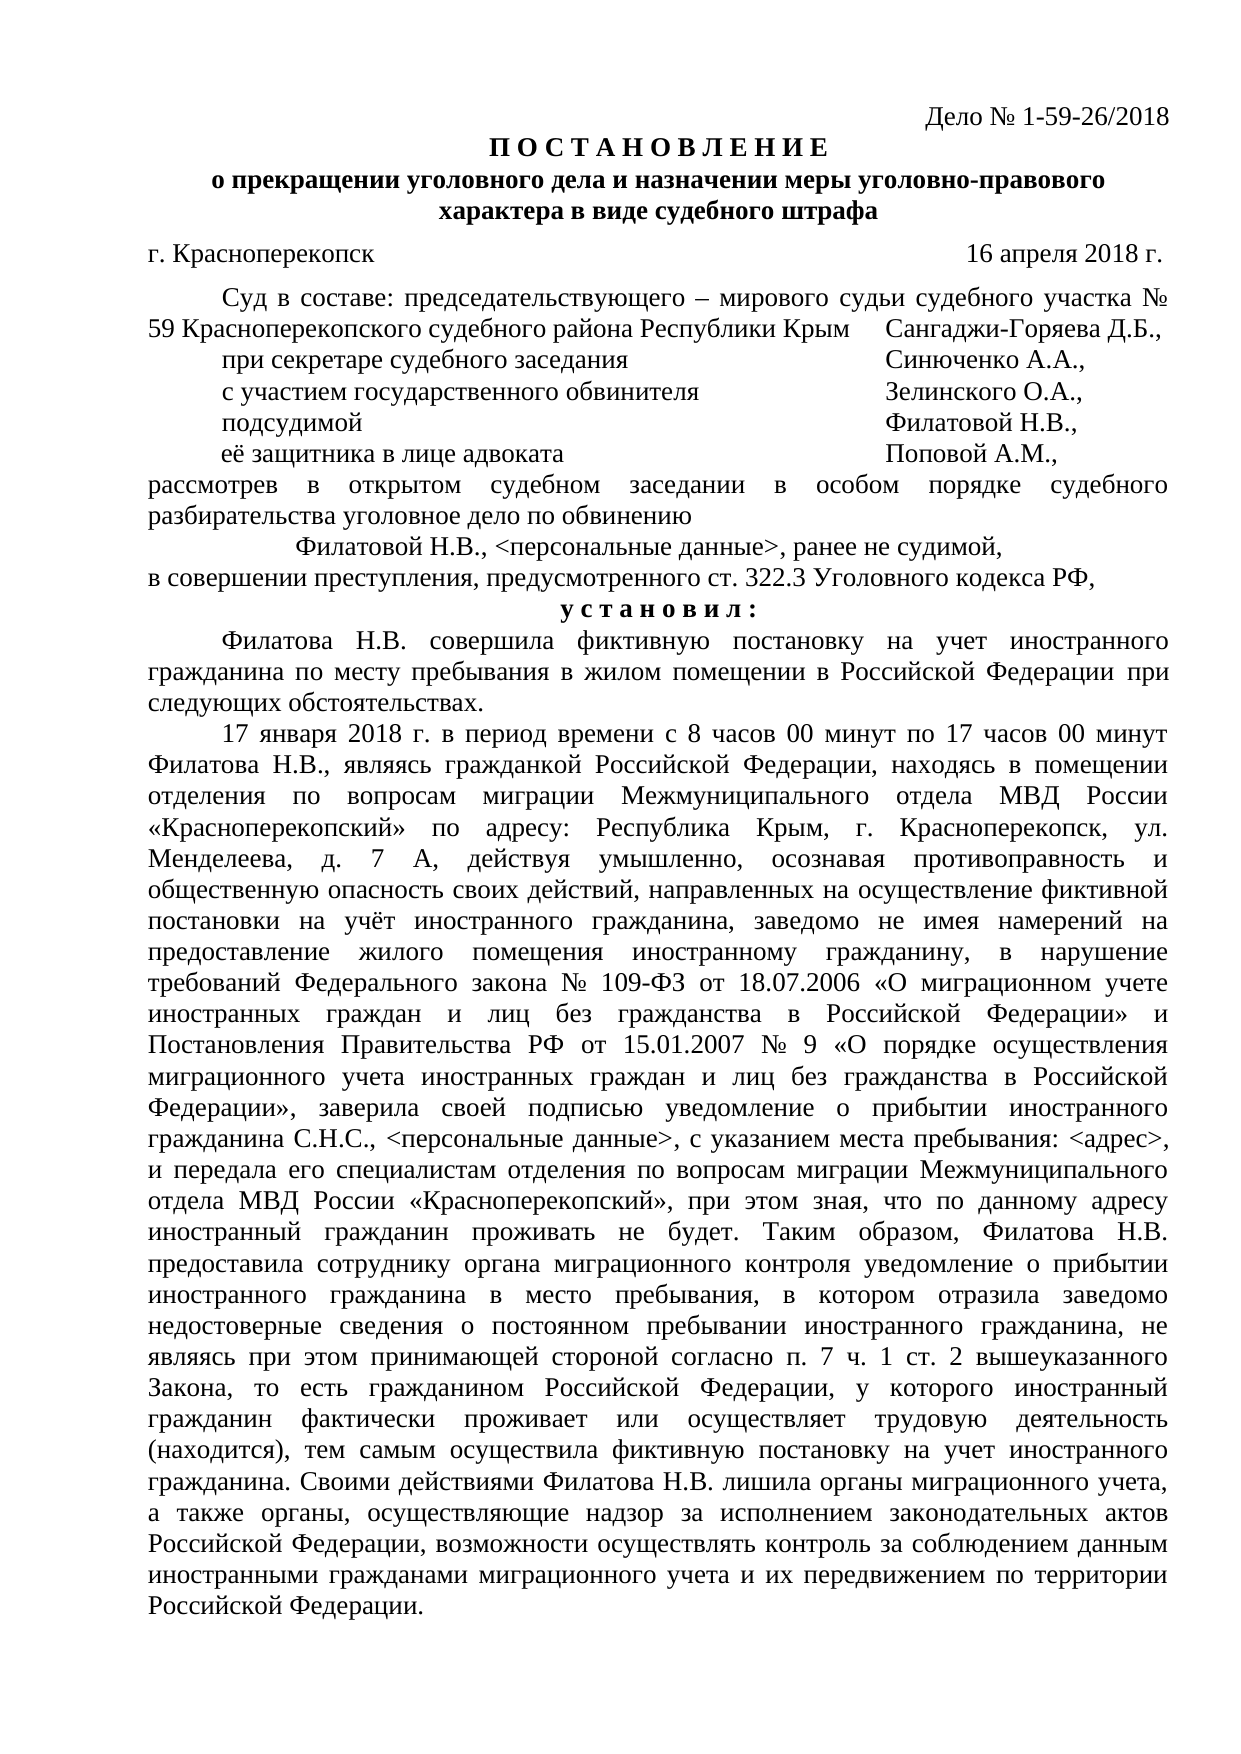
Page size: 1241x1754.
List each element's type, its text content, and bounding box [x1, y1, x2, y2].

text г. Красноперекопск 16 апреля 2018 г. [148, 237, 1169, 269]
text Филатова Н.В. совершила фиктивную постановку на учет иностранного гражданина по месту пребывания в жилом помещении в Российской Федерации при следующих обстоятельствах. [148, 624, 1169, 717]
text П О С Т А Н О В Л Е Н И Е [148, 132, 1169, 163]
text подсудимой Филатовой Н.В., [148, 406, 1169, 437]
text с участием государственного обвинителя Зелинского О.А., [148, 374, 1169, 406]
text в совершении преступления, предусмотренного ст. 322.3 Уголовного кодекса РФ, [148, 561, 1169, 593]
text 17 января 2018 г. в период времени с 8 часов 00 минут по 17 часов 00 минут Филатова Н.В., являясь гражданкой Российской Федерации, находясь в помещении отделения по вопросам миграции Межмуниципального отдела МВД России «Красноперекопский» по адресу: Республика Крым, г. Красноперекопск, ул. Менделеева, д. 7 А, действуя умышленно, осознавая противоправность и общественную опасность своих действий, направленных на осуществление фиктивной постановки на учёт иностранного гражданина, заведомо не имея намерений на предоставление жилого помещения иностранному гражданину, в нарушение требований Федерального закона № 109-ФЗ от 18.07.2006 «О миграционном учете иностранных граждан и лиц без гражданства в Российской Федерации» и Постановления Правительства РФ от 15.01.2007 № 9 «О порядке осуществления миграционного учета иностранных граждан и лиц без гражданства в Российской Федерации», заверила своей подписью уведомление о прибытии иностранного гражданина С.Н.С., <персональные данные>, с указанием места пребывания: <адрес>, и передала его специалистам отделения по вопросам миграции Межмуниципального отдела МВД России «Красноперекопский», при этом зная, что по данному адресу иностранный гражданин проживать не будет. Таким образом, Филатова Н.В. предоставила сотруднику органа миграционного контроля уведомление о прибытии иностранного гражданина в место пребывания, в котором отразила заведомо недостоверные сведения о постоянном пребывании иностранного гражданина, не являясь при этом принимающей стороной согласно п. 7 ч. 1 ст. 2 вышеуказанного Закона, то есть гражданином Российской Федерации, у которого иностранный гражданин фактически проживает или осуществляет трудовую деятельность (находится), тем самым осуществила фиктивную постановку на учет иностранного гражданина. Своими действиями Филатова Н.В. лишила органы миграционного учета, а также органы, осуществляющие надзор за исполнением законодательных актов Российской Федерации, возможности осуществлять контроль за соблюдением данным иностранными гражданами миграционного учета и их передвижением по территории Российской Федерации. [148, 717, 1169, 1620]
text её защитника в лице адвоката Поповой А.М., [148, 437, 1169, 468]
text при секретаре судебного заседания Синюченко А.А., [148, 343, 1169, 374]
text рассмотрев в открытом судебном заседании в особом порядке судебного разбирательства уголовное дело по обвинению [148, 468, 1169, 530]
text Суд в составе: председательствующего – мирового судьи судебного участка № 59 Красноперекопского судебного района Республики Крым Сангаджи-Горяева Д.Б., [148, 281, 1169, 343]
text Дело № 1-59-26/2018 [148, 100, 1169, 132]
text Филатовой Н.В., <персональные данные>, ранее не судимой, [295, 530, 1169, 561]
text у с т а н о в и л : [148, 593, 1169, 624]
text о прекращении уголовного дела и назначении меры уголовно-правового характера в виде судебного штрафа [148, 163, 1169, 225]
